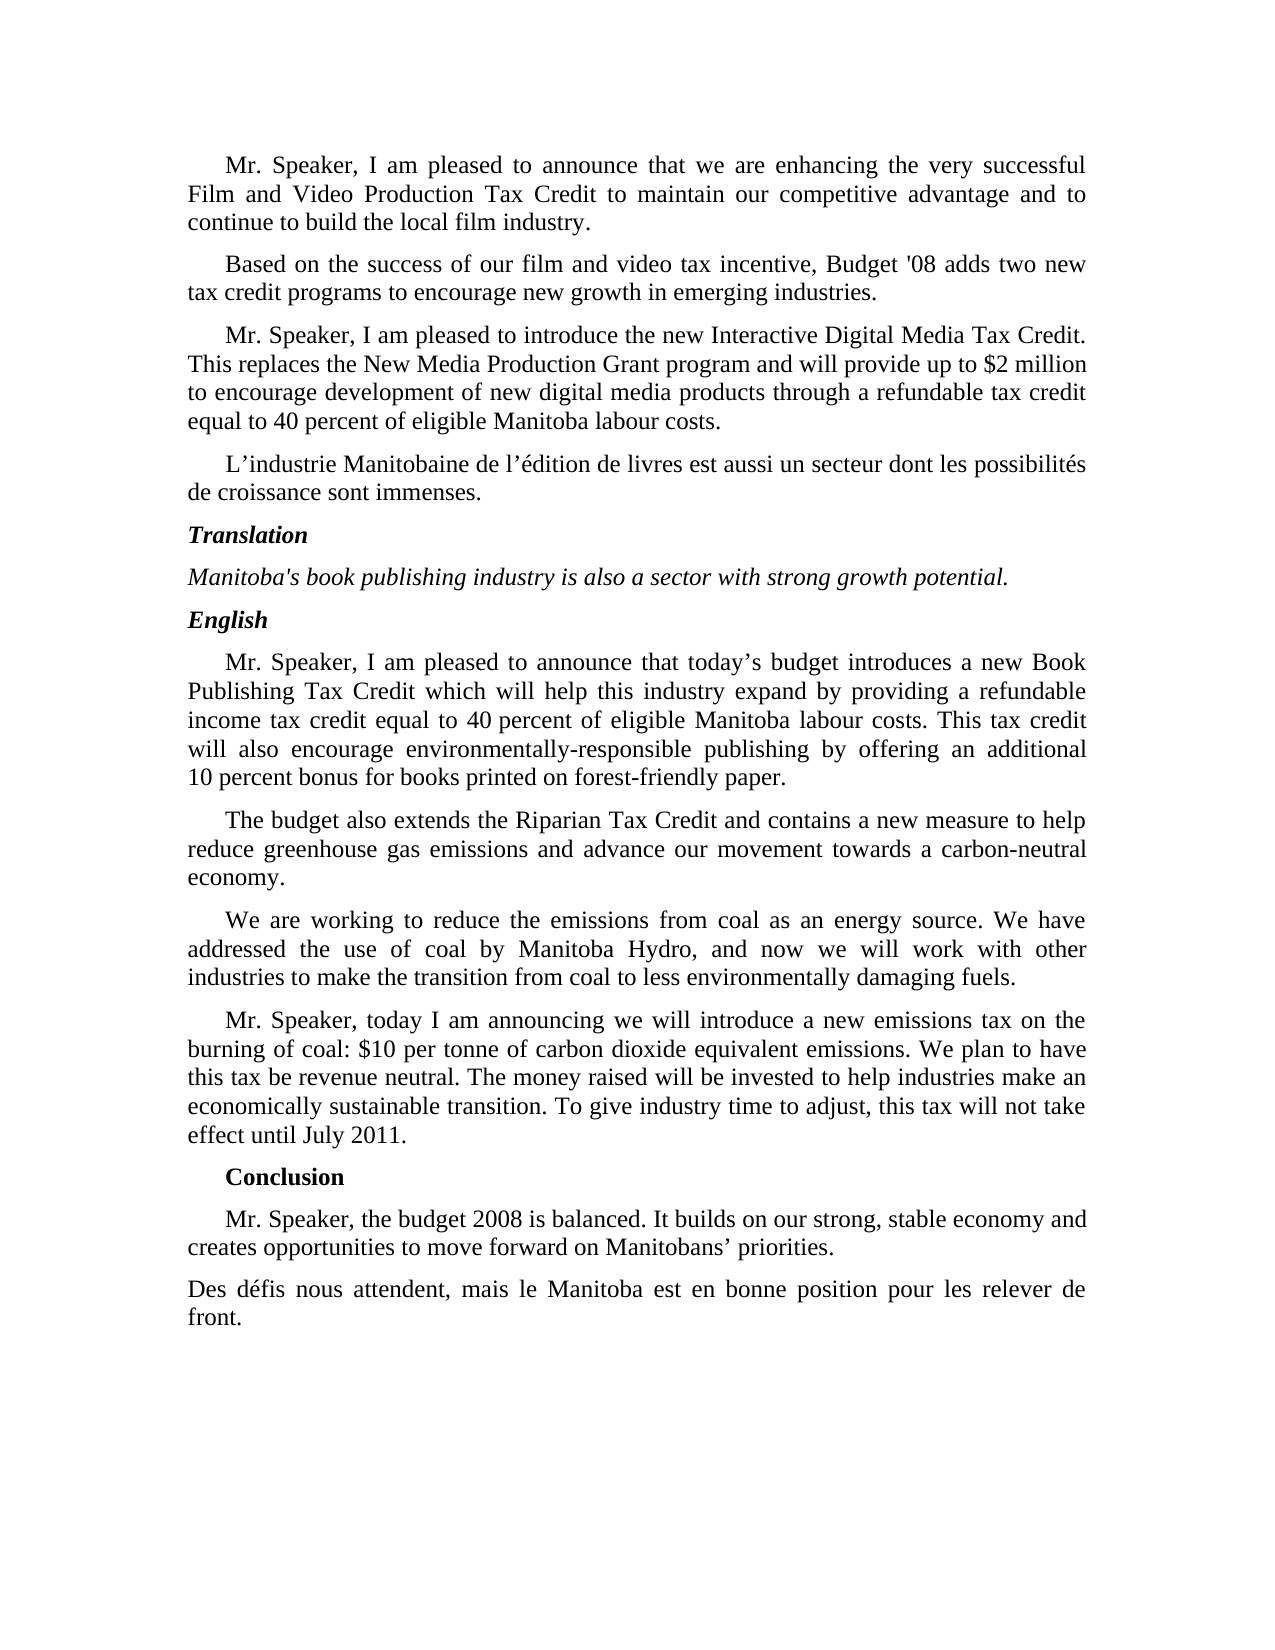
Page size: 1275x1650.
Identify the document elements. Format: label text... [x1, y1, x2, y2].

text Based on the success of our film and video tax incentive, Budget '08 adds two new tax credit programs to encourage new growth in emerging industries. [187, 249, 1087, 306]
text English [187, 605, 1087, 634]
text Des défis nous attendent, mais le Manitoba est en bonne position pour les relever de front. [187, 1274, 1087, 1331]
text Mr. Speaker, I am pleased to announce that we are enhancing the very successful Film and Video Production Tax Credit to maintain our competitive advantage and to continue to build the local film industry. [187, 150, 1087, 236]
text Conclusion [187, 1162, 1087, 1191]
text The budget also extends the Riparian Tax Credit and contains a new measure to help reduce greenhouse gas emissions and advance our movement towards a carbon-neutral economy. [187, 805, 1087, 891]
text Mr. Speaker, I am pleased to announce that today’s budget introduces a new Book Publishing Tax Credit which will help this industry expand by providing a refundable income tax credit equal to 40 percent of eligible Manitoba labour costs. This tax credit will also encourage environmentally-responsible publishing by offering an additional 10 percent bonus for books printed on forest-friendly paper. [187, 647, 1087, 791]
text L’industrie Manitobaine de l’édition de livres est aussi un secteur dont les possibilités de croissance sont immenses. [187, 449, 1087, 506]
text Mr. Speaker, the budget 2008 is balanced. It builds on our strong, stable economy and creates opportunities to move forward on Manitobans’ priorities. [187, 1204, 1087, 1261]
text Mr. Speaker, today I am announcing we will introduce a new emissions tax on the burning of coal: $10 per tonne of carbon dioxide equivalent emissions. We plan to have this tax be revenue neutral. The money raised will be invested to help industries make an economically sustainable transition. To give industry time to adjust, this tax will not take effect until July 2011. [187, 1005, 1087, 1149]
text Manitoba's book publishing industry is also a sector with strong growth potential. [187, 562, 1087, 591]
text We are working to reduce the emissions from coal as an energy source. We have addressed the use of coal by Manitoba Hydro, and now we will work with other industries to make the transition from coal to less environmentally damaging fuels. [187, 905, 1087, 991]
text Translation [187, 520, 1087, 549]
text Mr. Speaker, I am pleased to introduce the new Interactive Digital Media Tax Credit. This replaces the New Media Production Grant program and will provide up to $2 million to encourage development of new digital media products through a refundable tax credit equal to 40 percent of eligible Manitoba labour costs. [187, 320, 1087, 435]
